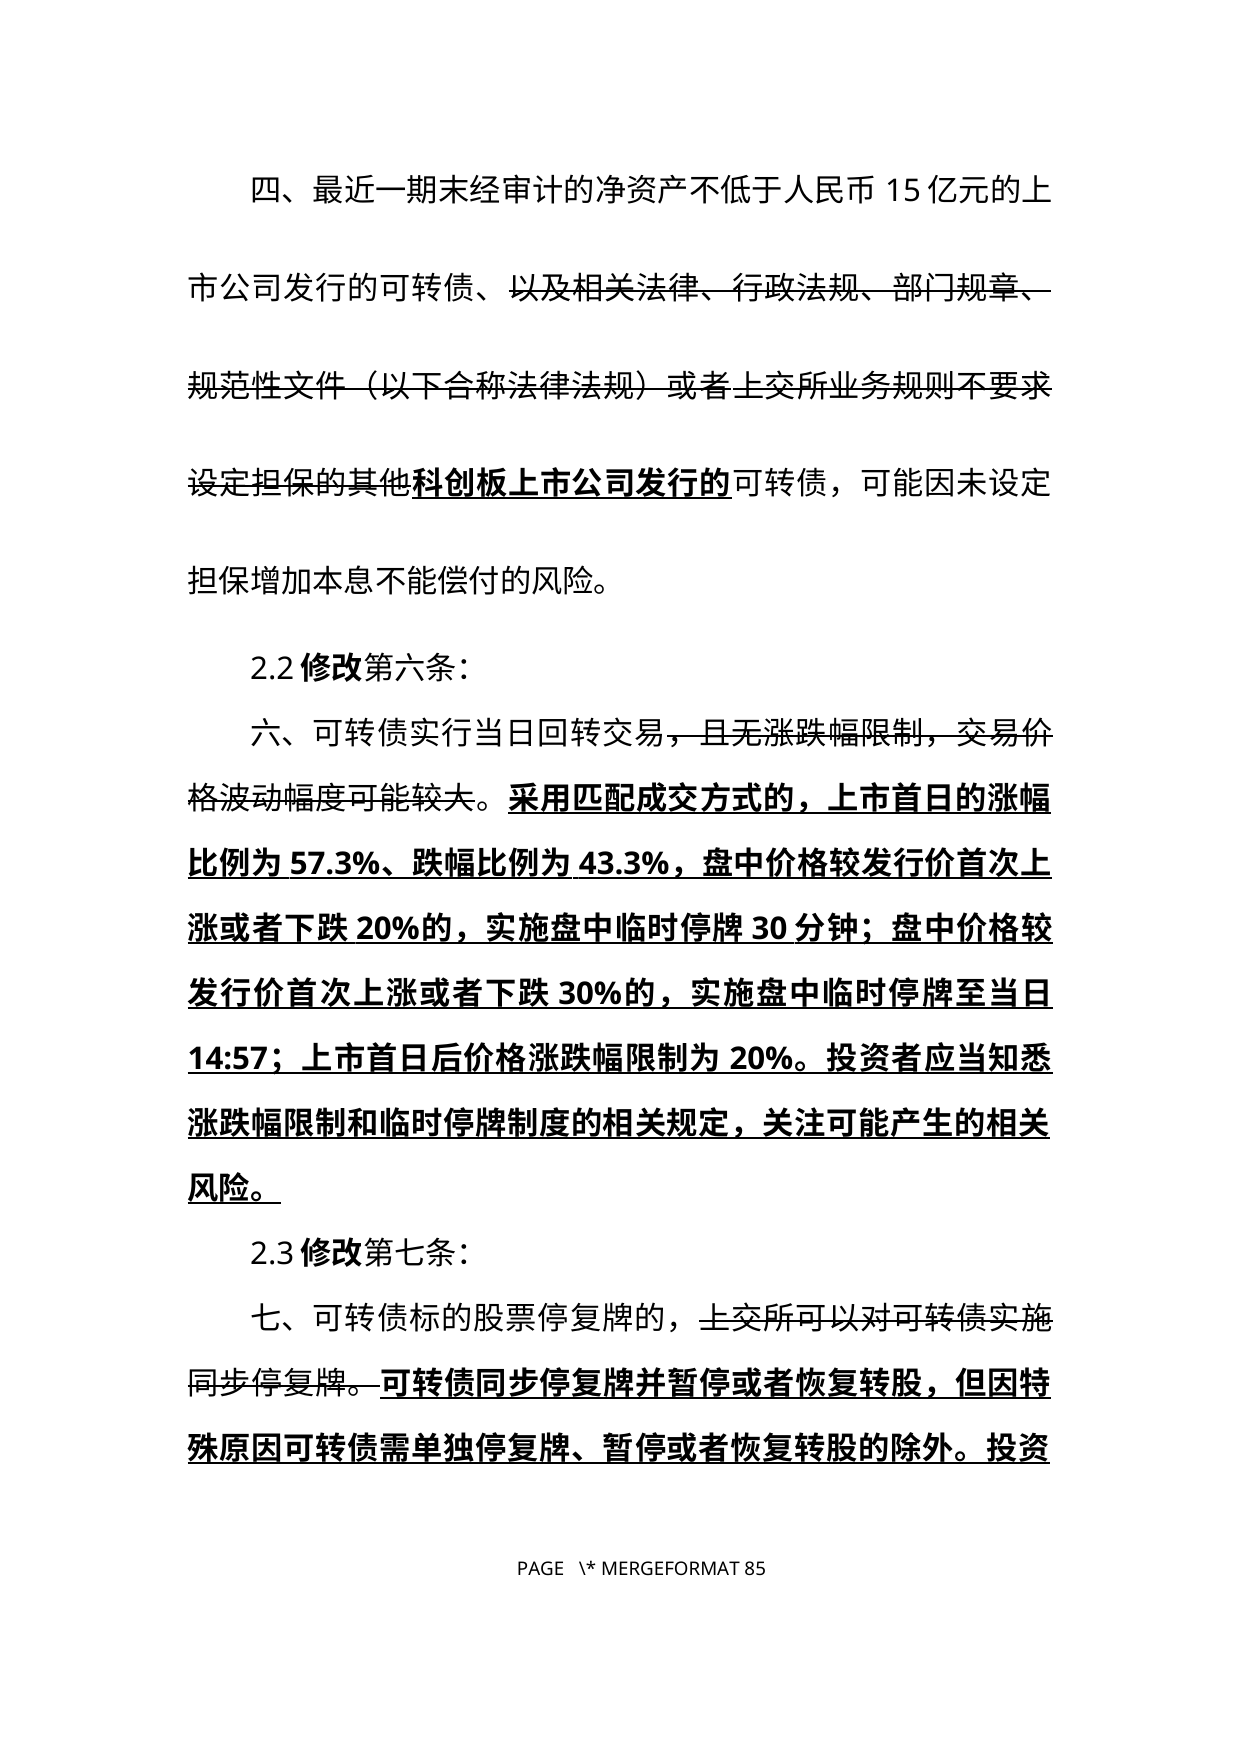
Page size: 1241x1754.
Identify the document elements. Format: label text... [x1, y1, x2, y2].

list 可转债实行当日回转交易，且无涨跌幅限制，交易价格波动幅度可能较大。采用匹配成交方式的，上市首日的涨幅比例为57.3%、跌幅比例为43.3%，盘中价格较发行价首次上涨或者下跌20%的，实施盘中临时停牌30分钟；盘中价格较发行价首次上涨或者下跌30%的，实施盘中临时停牌至当日14:57；上市首日后价格涨跌幅限制为20%。投资者应当知悉涨跌幅限制和临时停牌制度的相关规定，关注可能产生的相关风险。 [187, 1008, 1053, 1072]
list 可转债实行当日回转交易，且无涨跌幅限制，交易价格波动幅度可能较大。采用匹配成交方式的，上市首日的涨幅比例为57.3%、跌幅比例为43.3%，盘中价格较发行价首次上涨或者下跌20%的，实施盘中临时停牌30分钟；盘中价格较发行价首次上涨或者下跌30%的，实施盘中临时停牌至当日14:57；上市首日后价格涨跌幅限制为20%。投资者应当知悉涨跌幅限制和临时停牌制度的相关规定，关注可能产生的相关风险。 [187, 943, 1053, 1007]
list 可转债实行当日回转交易，且无涨跌幅限制，交易价格波动幅度可能较大。采用匹配成交方式的，上市首日的涨幅比例为57.3%、跌幅比例为43.3%，盘中价格较发行价首次上涨或者下跌20%的，实施盘中临时停牌30分钟；盘中价格较发行价首次上涨或者下跌30%的，实施盘中临时停牌至当日14:57；上市首日后价格涨跌幅限制为20%。投资者应当知悉涨跌幅限制和临时停牌制度的相关规定，关注可能产生的相关风险。 [187, 1073, 1053, 1218]
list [187, 1283, 1053, 1478]
text 2.2修改第六条： [187, 633, 1053, 698]
text 2.3修改第七条： [187, 1218, 1053, 1283]
list 可转债实行当日回转交易，且无涨跌幅限制，交易价格波动幅度可能较大。采用匹配成交方式的，上市首日的涨幅比例为57.3%、跌幅比例为43.3%，盘中价格较发行价首次上涨或者下跌20%的，实施盘中临时停牌30分钟；盘中价格较发行价首次上涨或者下跌30%的，实施盘中临时停牌至当日14:57；上市首日后价格涨跌幅限制为20%。投资者应当知悉涨跌幅限制和临时停牌制度的相关规定，关注可能产生的相关风险。 [187, 698, 1053, 942]
list 四、最近一期末经审计的净资产不低于人民币15亿元的上市公司发行的可转债、以及相关法律、行政法规、部门规章、规范性文件（以下合称法律法规）或者上交所业务规则不要求设定担保的其他科创板上市公司发行的可转债，可能因未设定担保增加本息不能偿付的风险。 [187, 156, 1053, 611]
